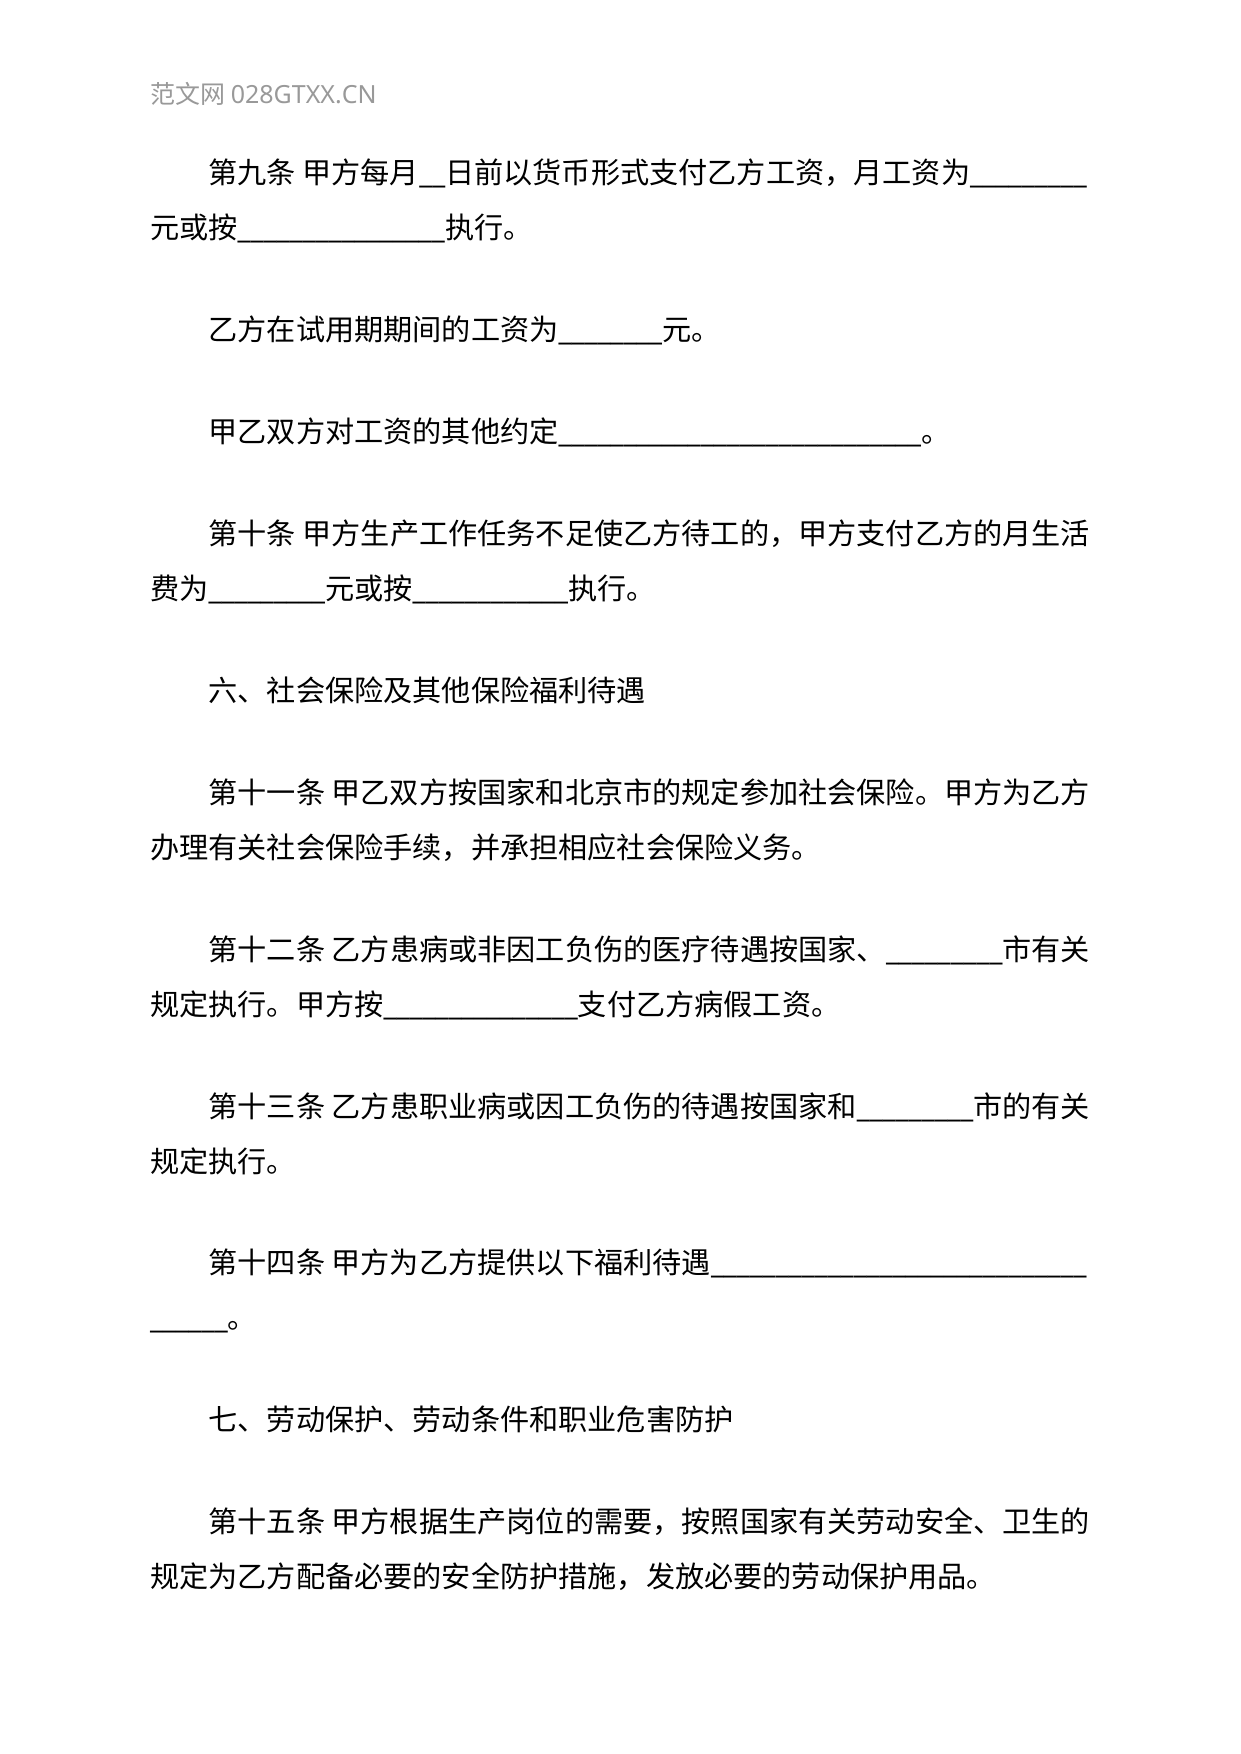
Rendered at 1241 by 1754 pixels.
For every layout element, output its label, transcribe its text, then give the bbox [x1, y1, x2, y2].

text 乙方在试用期期间的工资为________元。 [150, 307, 1090, 349]
text 甲乙双方对工资的其他约定____________________________。 [150, 409, 1090, 451]
text 第十二条 乙方患病或非因工负伤的医疗待遇按国家、_________市有关规定执行。甲方按_______________支付乙方病假工资。 [150, 926, 1090, 1024]
text 第十五条 甲方根据生产岗位的需要，按照国家有关劳动安全、卫生的规定为乙方配备必要的安全防护措施，发放必要的劳动保护用品。 [150, 1499, 1090, 1596]
text 七、劳动保护、劳动条件和职业危害防护 [150, 1397, 1090, 1439]
text 第十三条 乙方患职业病或因工负伤的待遇按国家和_________市的有关规定执行。 [150, 1083, 1090, 1181]
text 六、社会保险及其他保险福利待遇 [150, 668, 1090, 710]
text 第十四条 甲方为乙方提供以下福利待遇___________________________________。 [150, 1240, 1090, 1337]
text 第十条 甲方生产工作任务不足使乙方待工的，甲方支付乙方的月生活费为_________元或按____________执行。 [150, 511, 1090, 608]
text 第九条 甲方每月__日前以货币形式支付乙方工资，月工资为_________元或按________________执行。 [150, 150, 1090, 247]
text 第十一条 甲乙双方按国家和北京市的规定参加社会保险。甲方为乙方办理有关社会保险手续，并承担相应社会保险义务。 [150, 769, 1090, 867]
